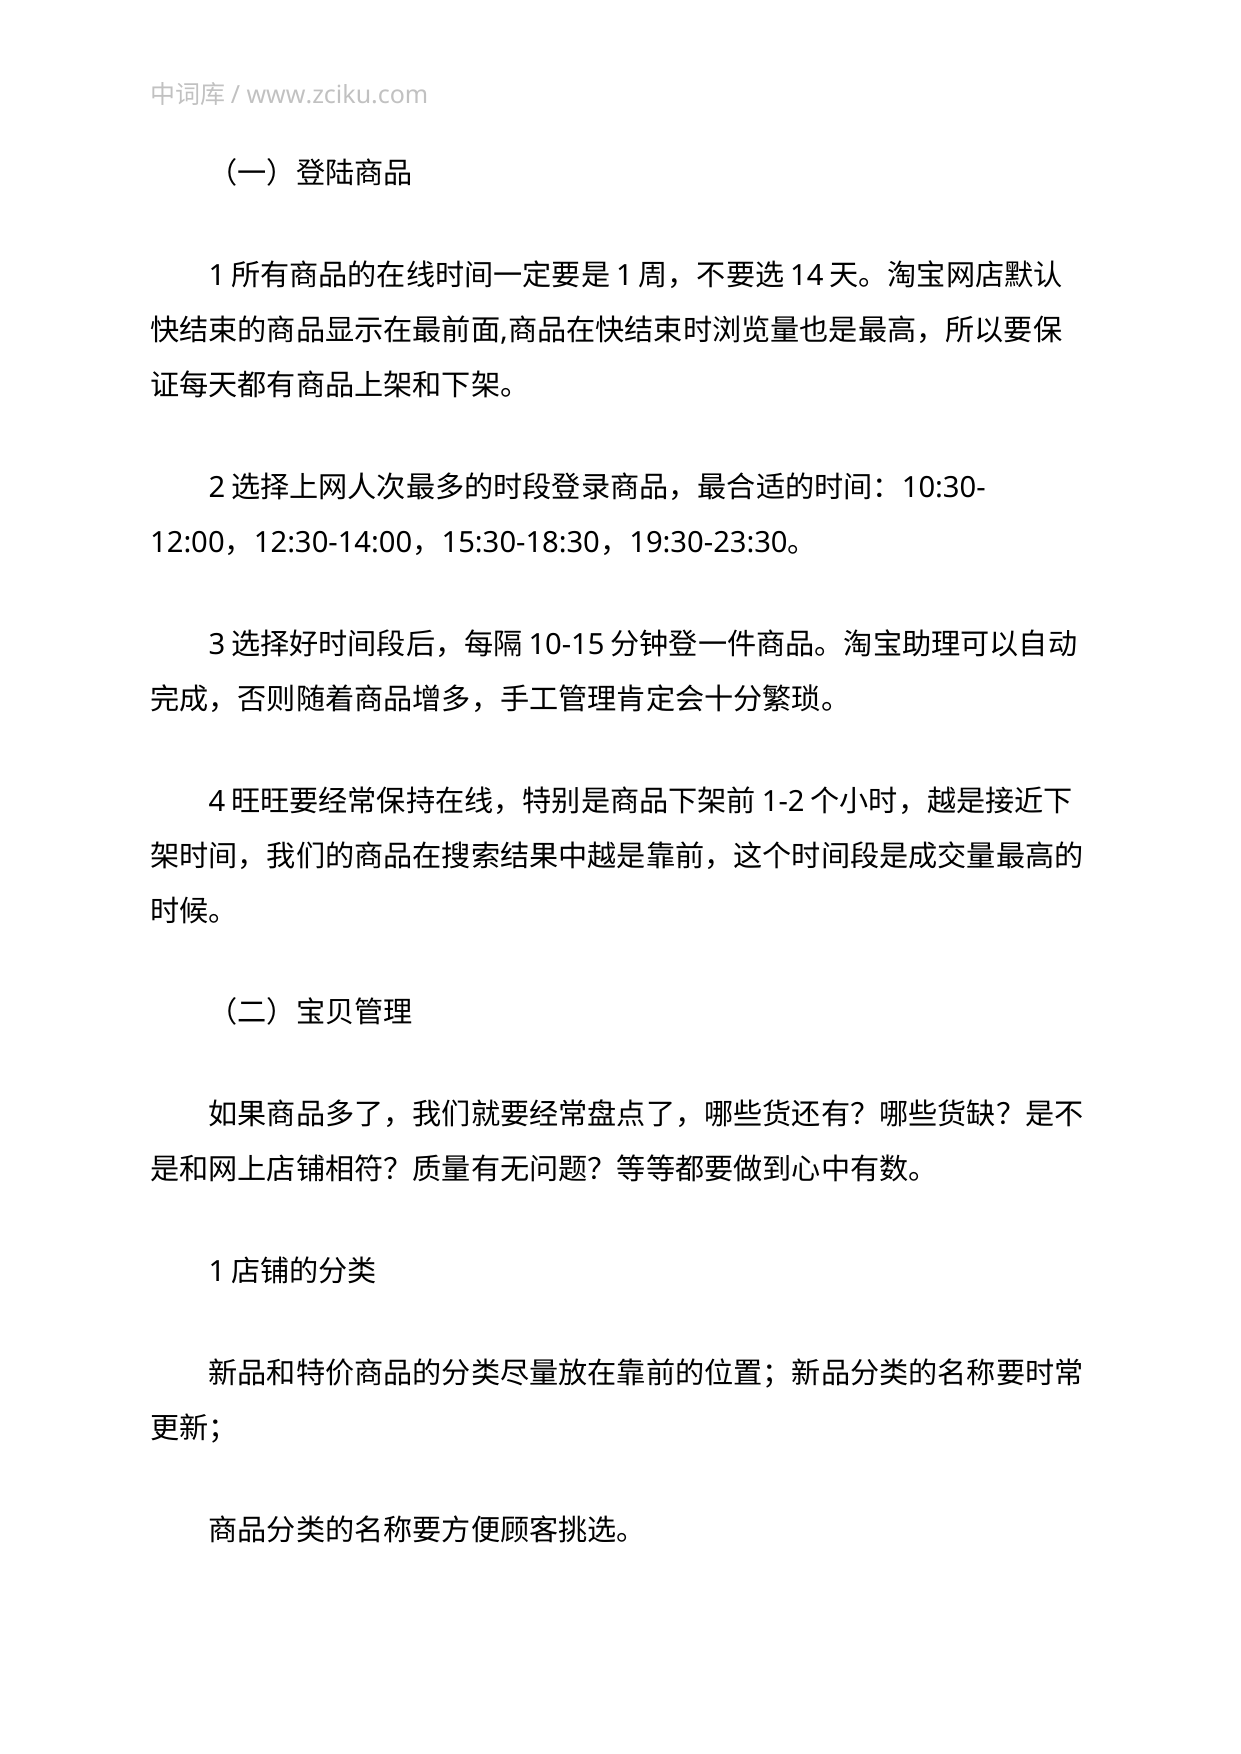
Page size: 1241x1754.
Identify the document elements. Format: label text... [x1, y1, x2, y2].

text 1所有商品的在线时间一定要是1周，不要选14天。淘宝网店默认快结束的商品显示在最前面,商品在快结束时浏览量也是最高，所以要保证每天都有商品上架和下架。 [150, 252, 1090, 404]
text 3选择好时间段后，每隔10-15分钟登一件商品。淘宝助理可以自动完成，否则随着商品增多，手工管理肯定会十分繁琐。 [150, 621, 1090, 718]
text 如果商品多了，我们就要经常盘点了，哪些货还有？哪些货缺？是不是和网上店铺相符？质量有无问题？等等都要做到心中有数。 [150, 1091, 1090, 1188]
text （一）登陆商品 [150, 150, 1090, 192]
text （二）宝贝管理 [150, 989, 1090, 1031]
text 2选择上网人次最多的时段登录商品，最合适的时间：10:30-12:00，12:30-14:00，15:30-18:30，19:30-23:30。 [150, 463, 1090, 561]
text 商品分类的名称要方便顾客挑选。 [150, 1506, 1090, 1548]
text 4旺旺要经常保持在线，特别是商品下架前1-2个小时，越是接近下架时间，我们的商品在搜索结果中越是靠前，这个时间段是成交量最高的时候。 [150, 777, 1090, 929]
text 新品和特价商品的分类尽量放在靠前的位置；新品分类的名称要时常更新； [150, 1349, 1090, 1447]
text 1店铺的分类 [150, 1247, 1090, 1290]
